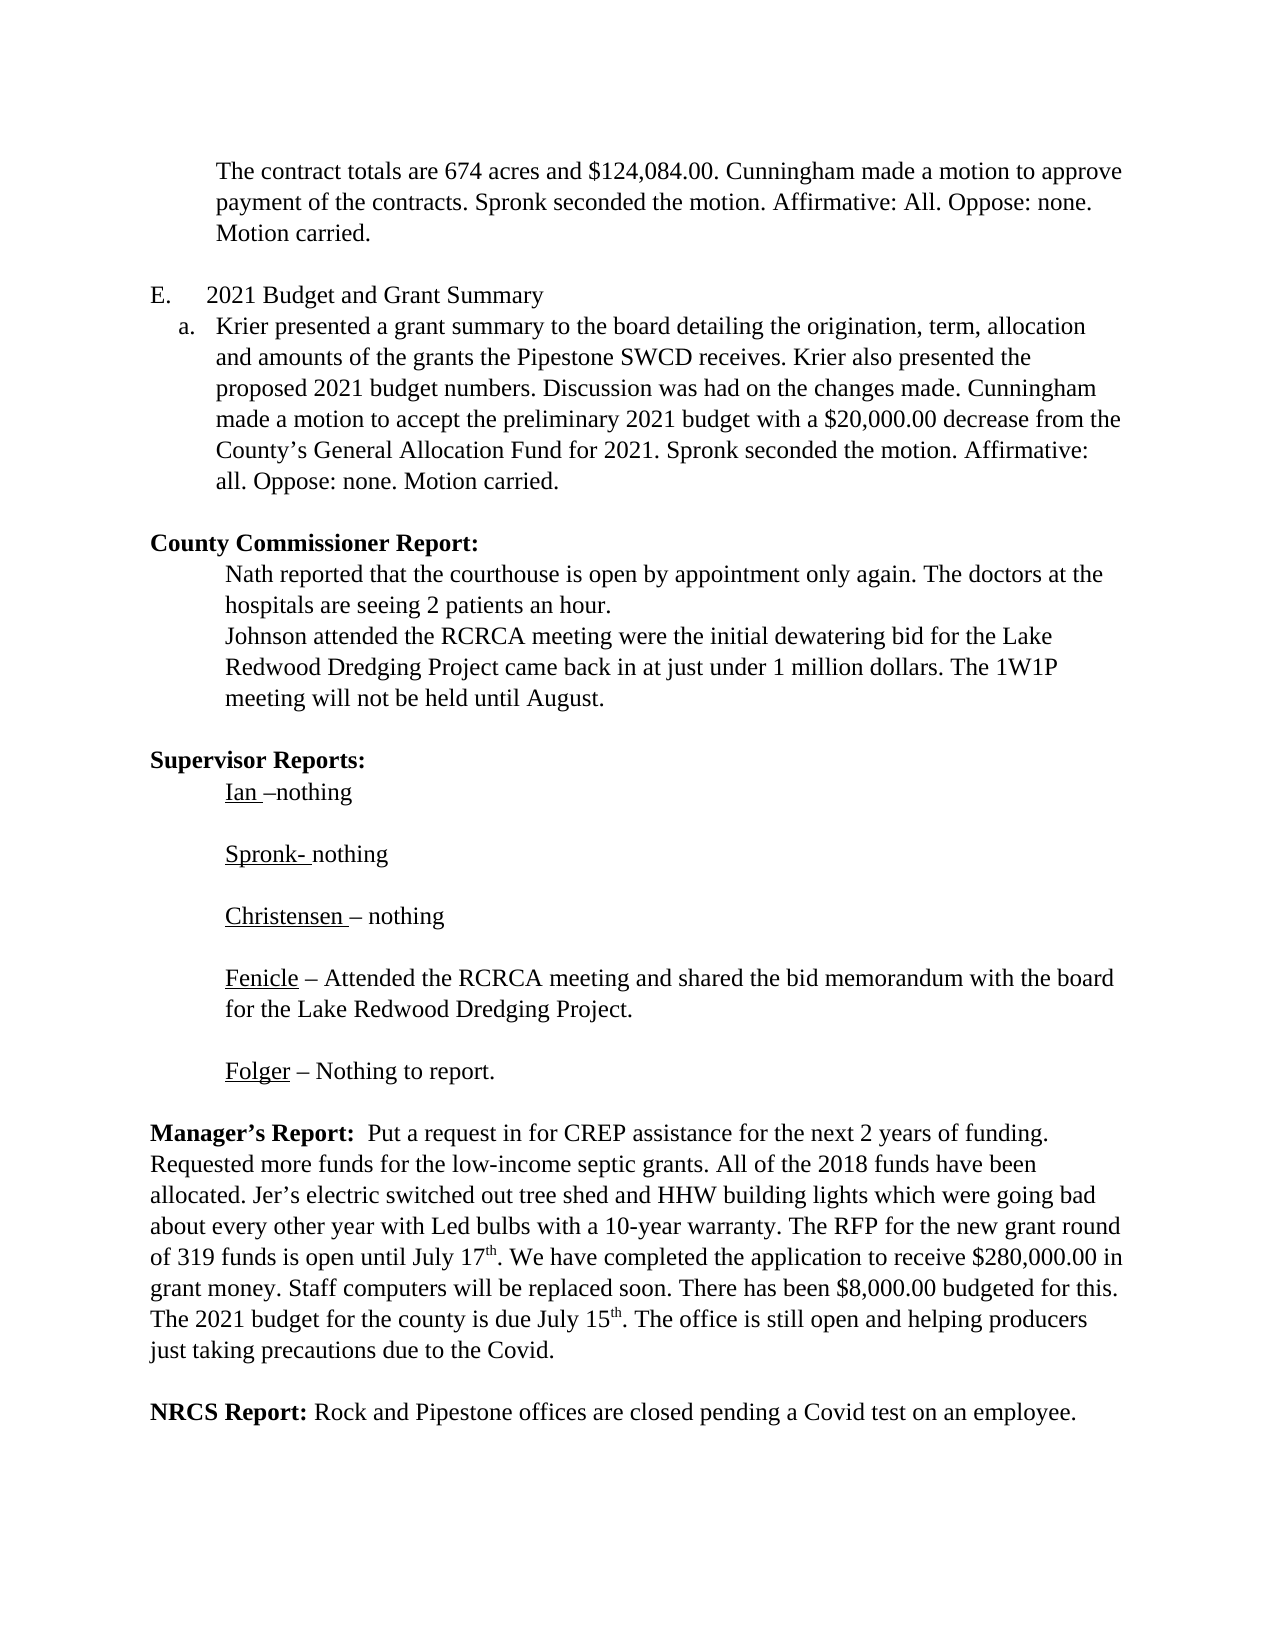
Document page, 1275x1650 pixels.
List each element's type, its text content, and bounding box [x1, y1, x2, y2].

text Christensen – nothing [225, 901, 1125, 929]
list The contract totals are 674 acres and $124,084.00. Cunningham made a motion to approve payment of the contracts. Spronk seconded the motion. Affirmative: All. Oppose: none. Motion carried. [216, 156, 1125, 247]
text Nath reported that the courthouse is open by appointment only again. The doctors at the hospitals are seeing 2 patients an hour. [225, 559, 1125, 619]
text Supervisor Reports: [150, 746, 1125, 774]
text Ian –nothing [225, 777, 1125, 805]
list 2021 Budget and Grant Summary [150, 280, 1125, 309]
text County Commissioner Report: [150, 528, 1125, 557]
list Krier presented a grant summary to the board detailing the origination, term, allocation and amounts of the grants the Pipestone SWCD receives. Krier also presented the proposed 2021 budget numbers. Discussion was had on the changes made. Cunningham made a motion to accept the preliminary 2021 budget with a $20,000.00 decrease from the County’s General Allocation Fund for 2021. Spronk seconded the motion. Affirmative: all. Oppose: none. Motion carried. [178, 311, 1125, 495]
text Fenicle – Attended the RCRCA meeting and shared the bid memorandum with the board for the Lake Redwood Dredging Project. [225, 963, 1125, 1023]
text Johnson attended the RCRCA meeting were the initial dewatering bid for the Lake Redwood Dredging Project came back in at just under 1 million dollars. The 1W1P meeting will not be held until August. [225, 621, 1125, 712]
text Folger – Nothing to report. [225, 1056, 1125, 1085]
text NRCS Report: Rock and Pipestone offices are closed pending a Covid test on an employee. [150, 1397, 1125, 1426]
text Manager’s Report: Put a request in for CREP assistance for the next 2 years of funding. Requested more funds for the low-income septic grants. All of the 2018 funds have been allocated. Jer’s electric switched out tree shed and HHW building lights which were going bad about every other year with Led bulbs with a 10-year warranty. The RFP for the new grant round of 319 funds is open until July 17th. We have completed the application to receive $280,000.00 in grant money. Staff computers will be replaced soon. There has been $8,000.00 budgeted for this. The 2021 budget for the county is due July 15th. The office is still open and helping producers just taking precautions due to the Covid. [150, 1118, 1125, 1364]
text Spronk- nothing [225, 839, 1125, 867]
